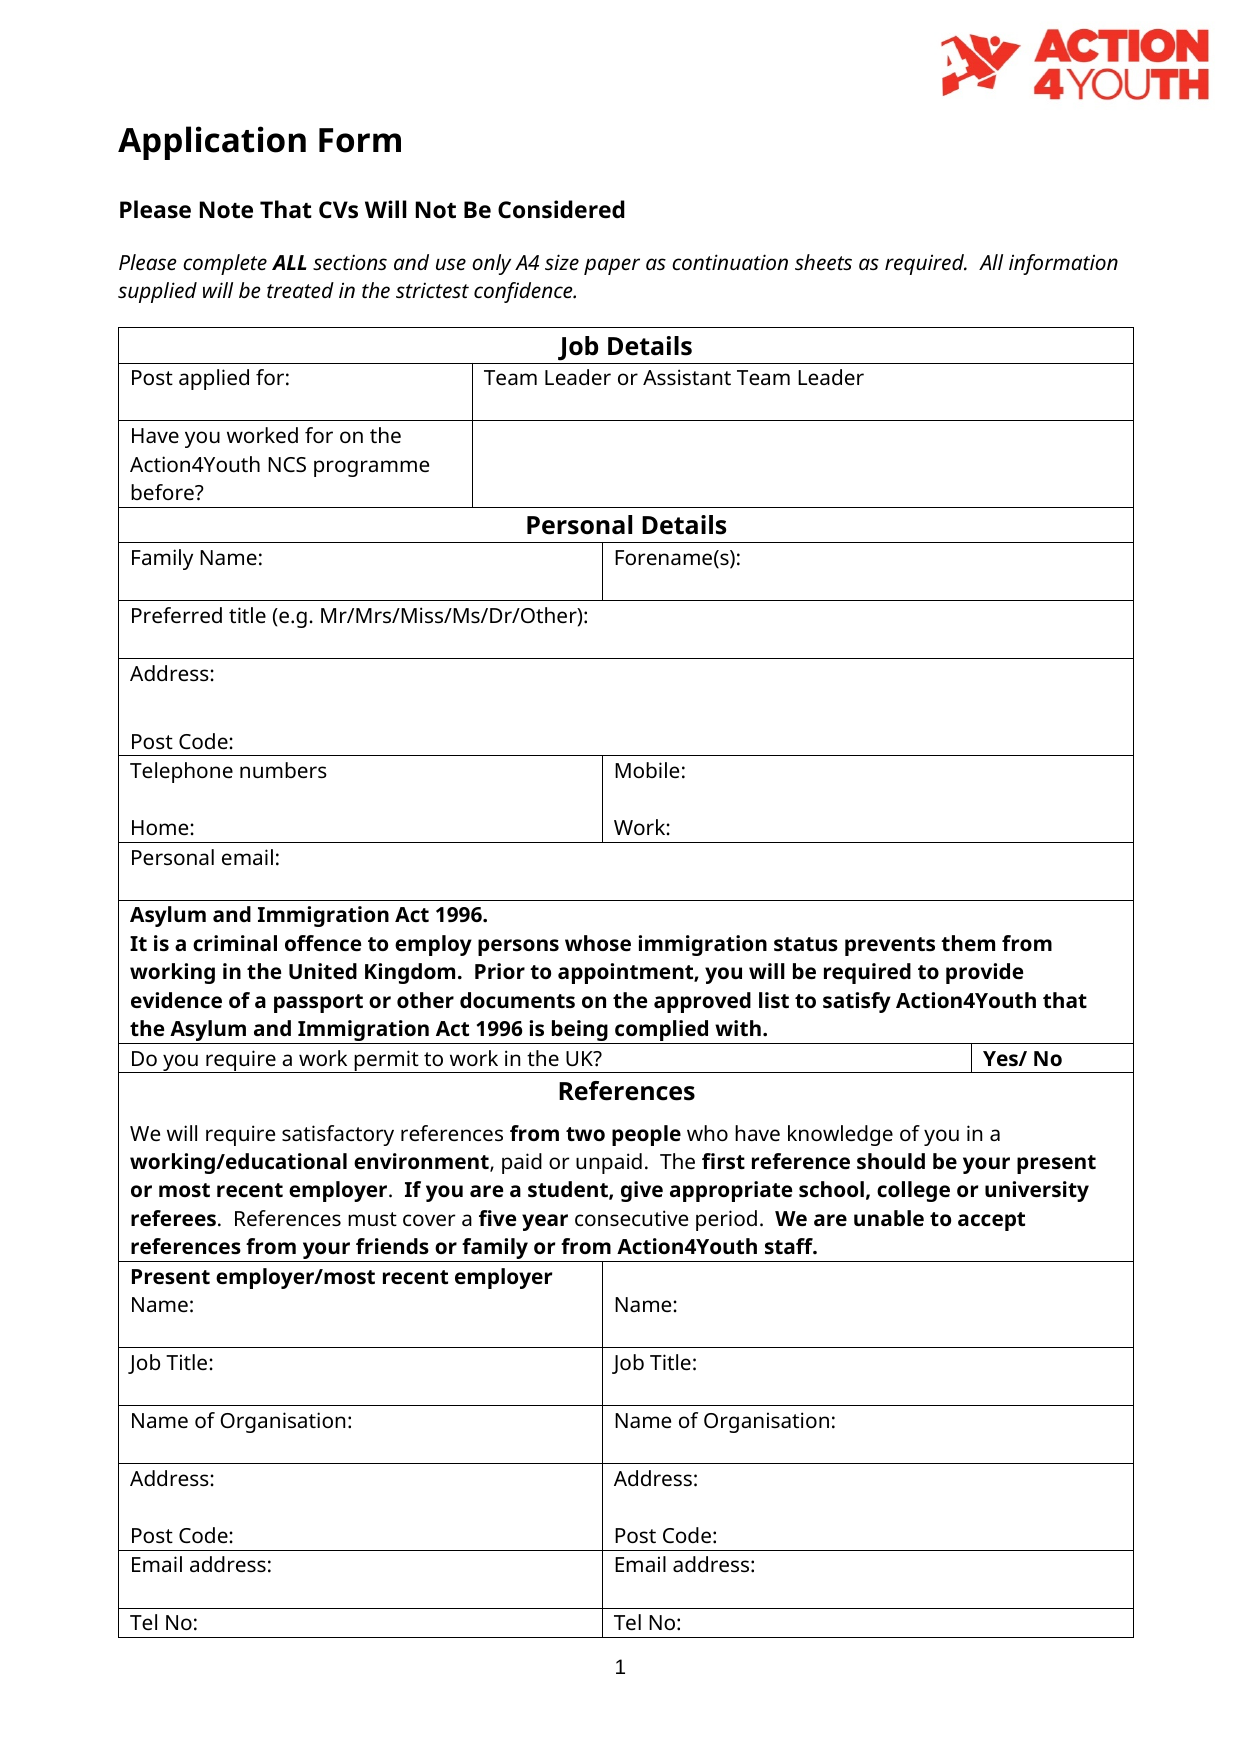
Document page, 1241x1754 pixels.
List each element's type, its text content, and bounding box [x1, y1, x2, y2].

table_cell Email address: [603, 1551, 1133, 1607]
table_cell Family Name: [119, 543, 602, 600]
table_header Job Details [119, 328, 1133, 362]
table_cell Yes/ No [972, 1044, 1133, 1072]
table_cell [473, 421, 1133, 507]
table_cell Name of Organisation: [603, 1406, 1133, 1463]
table_cell Name: [603, 1262, 1133, 1347]
table_cell Do you require a work permit to work in the UK? [119, 1044, 971, 1072]
table_cell Personal Details [119, 508, 1133, 542]
table_cell Address: Post Code: [119, 1464, 602, 1549]
table_cell References We will require satisfactory references from two people who have knowledge of you in a working/educational environment, paid or unpaid. The first reference should be your present or most recent employer. If you are a student, give appropriate school, college or university referees. References must cover a five year consecutive period. We are unable to accept references from your friends or family or from Action4Youth staff. [119, 1073, 1133, 1261]
table_cell Team Leader or Assistant Team Leader [473, 364, 1133, 420]
table_cell Telephone numbers Home: [119, 756, 602, 842]
picture [908, 0, 1237, 125]
table_cell Address: Post Code: [119, 659, 1133, 755]
table_cell Have you worked for on the Action4Youth NCS programme before? [119, 421, 472, 507]
table_cell Name of Organisation: [119, 1406, 602, 1463]
table_cell Mobile: Work: [603, 756, 1133, 842]
table_cell Forename(s): [603, 543, 1133, 600]
table_cell Asylum and Immigration Act 1996. It is a criminal offence to employ persons whose immigration status prevents them from working in the United Kingdom. Prior to appointment, you will be required to provide evidence of a passport or other documents on the approved list to satisfy Action4Youth that the Asylum and Immigration Act 1996 is being complied with. [119, 901, 1133, 1043]
table_cell Email address: [119, 1551, 602, 1607]
text Application Form [118, 117, 1122, 162]
table_cell Tel No: [603, 1609, 1133, 1637]
table_cell Present employer/most recent employer Name: [119, 1262, 602, 1347]
table_cell Preferred title (e.g. Mr/Mrs/Miss/Ms/Dr/Other): [119, 601, 1133, 658]
table_cell Tel No: [119, 1609, 602, 1637]
text Please complete ALL sections and use only A4 size paper as continuation sheets as required. All information supplied will be treated in the strictest confidence. [118, 248, 1122, 304]
table_cell Post applied for: [119, 364, 472, 420]
table_cell Job Title: [603, 1348, 1133, 1405]
table_cell Address: Post Code: [603, 1464, 1133, 1549]
subtitle Please Note That CVs Will Not Be Considered [118, 194, 1122, 225]
table_cell Personal email: [119, 843, 1133, 899]
table_cell Job Title: [119, 1348, 602, 1405]
